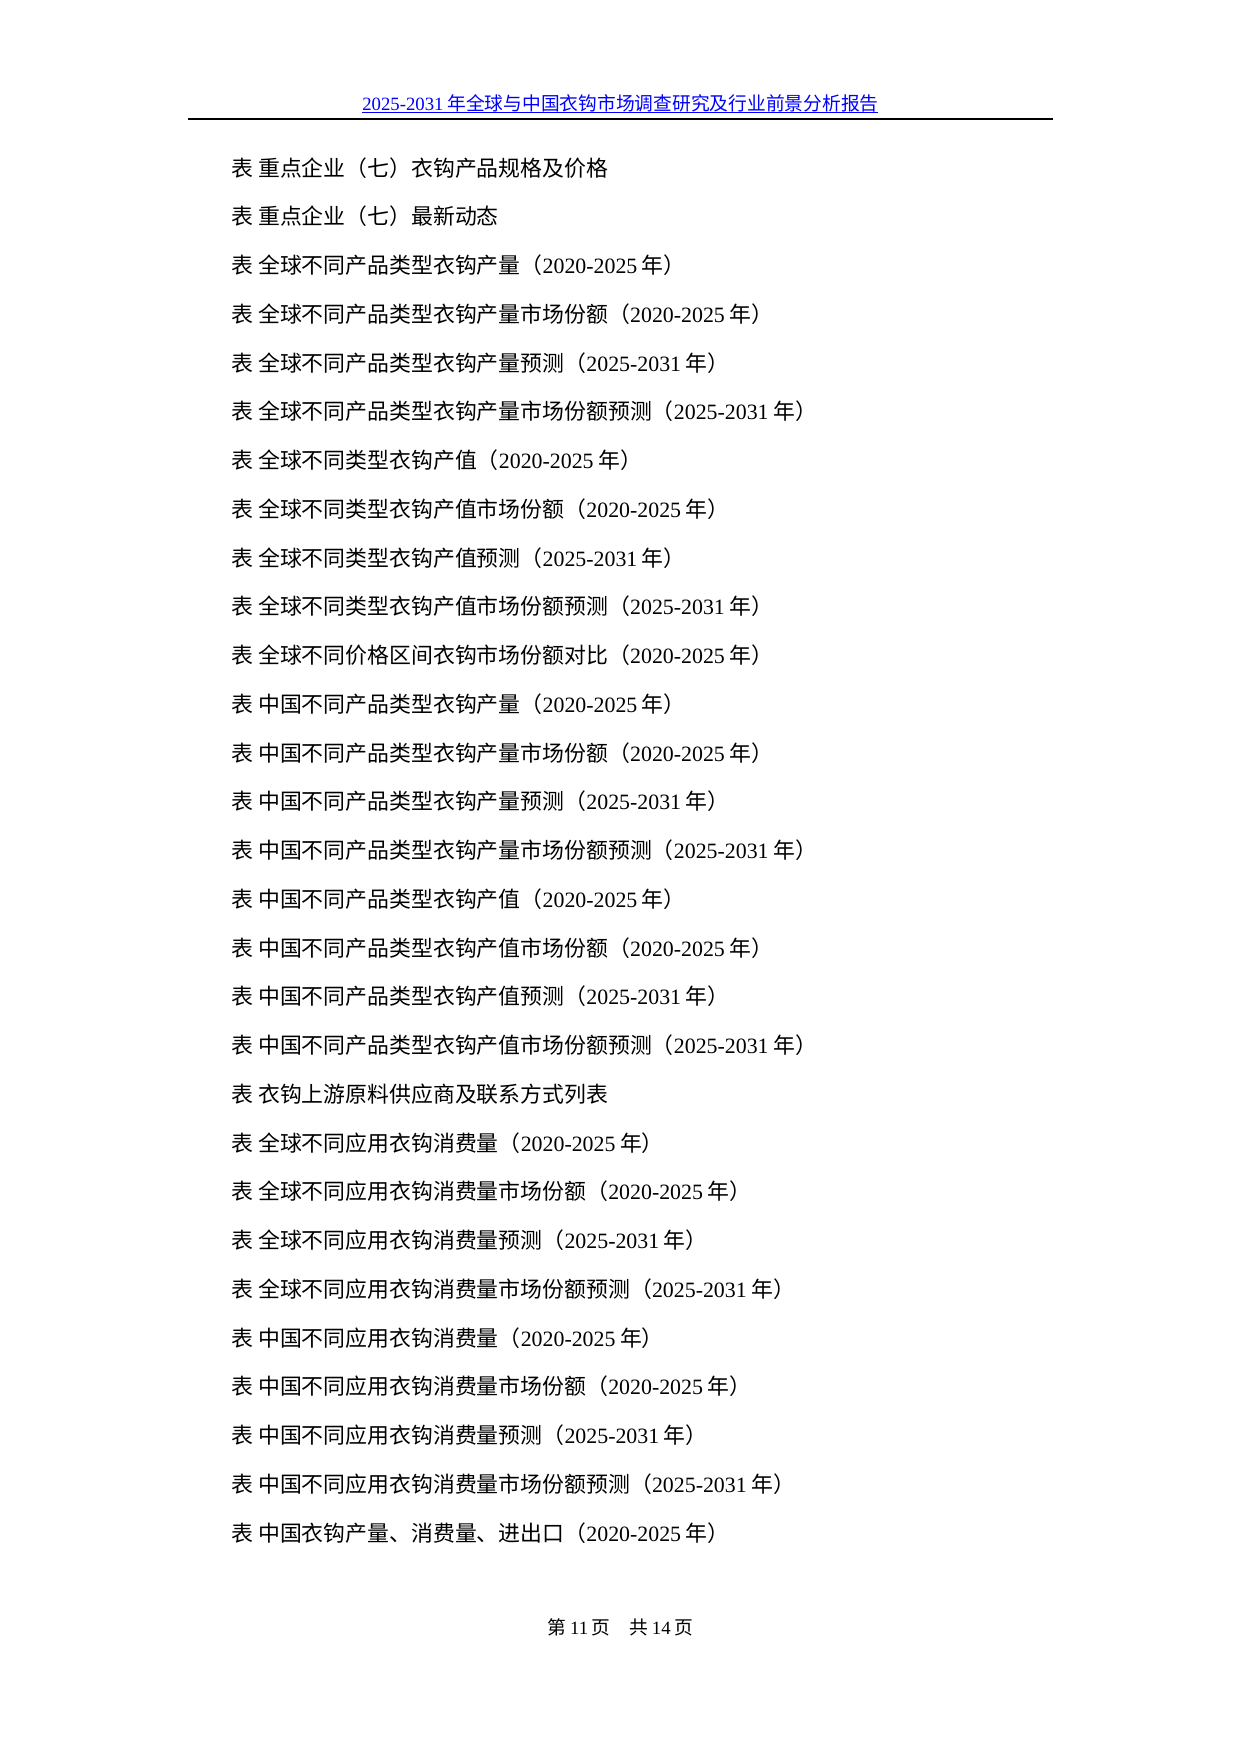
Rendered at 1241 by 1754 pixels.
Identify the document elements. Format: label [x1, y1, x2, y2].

text [187, 150, 1053, 1548]
